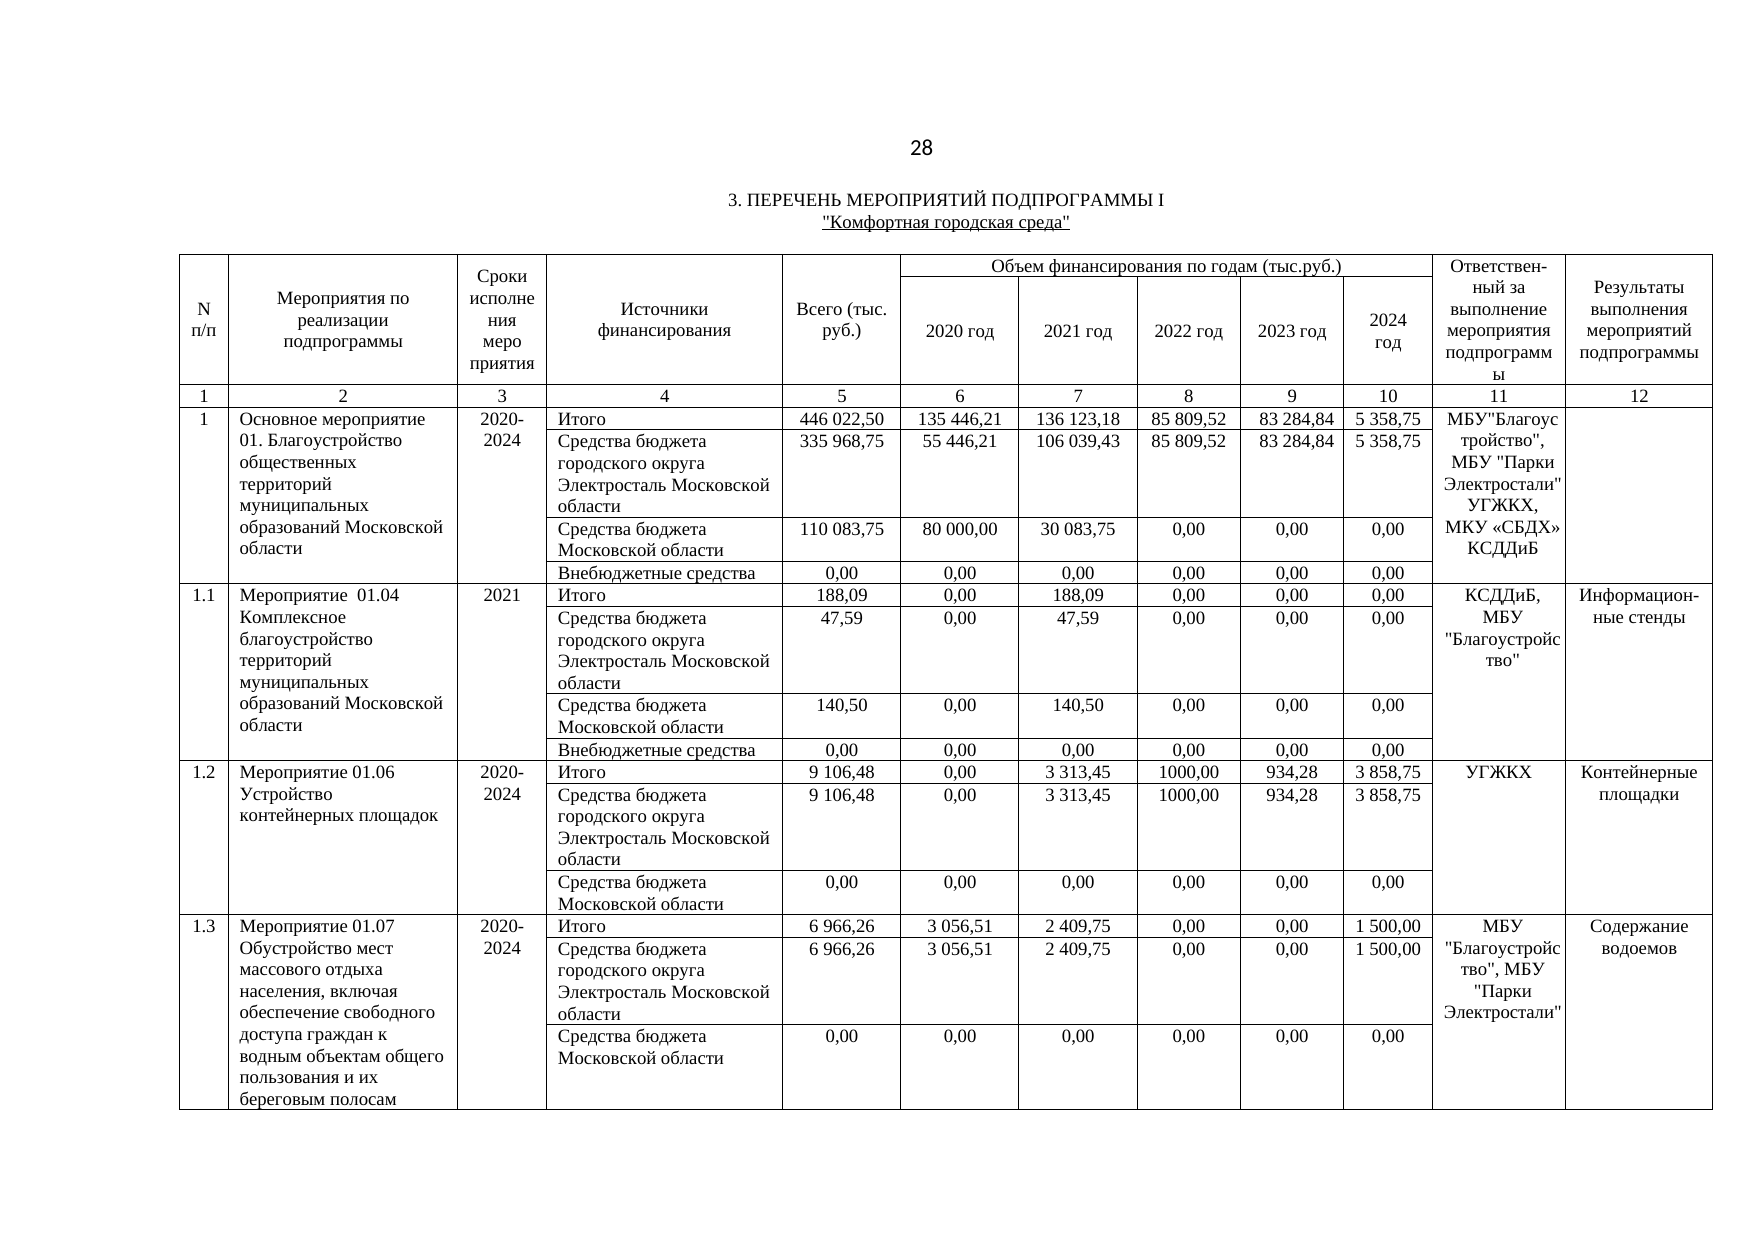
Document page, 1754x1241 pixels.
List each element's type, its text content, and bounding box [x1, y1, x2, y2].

table_cell 0,00 [1344, 518, 1432, 561]
table_cell 0,00 [1241, 607, 1343, 693]
table_cell 0,00 [901, 584, 1018, 606]
table_cell 1 500,00 [1344, 938, 1432, 1024]
table_cell 0,00 [783, 1025, 900, 1109]
table_cell 110 083,75 [783, 518, 900, 561]
table_cell 934,28 [1241, 784, 1343, 870]
table_cell 1 [180, 408, 228, 583]
table_cell 0,00 [1344, 562, 1432, 583]
table_cell 9 106,48 [783, 784, 900, 870]
table_cell 10 [1344, 385, 1432, 407]
table_cell 3 858,75 [1344, 784, 1432, 870]
table_cell 0,00 [783, 739, 900, 760]
table_cell 85 809,52 [1138, 430, 1240, 517]
table_cell 0,00 [901, 1025, 1018, 1109]
table_cell 47,59 [1019, 607, 1137, 693]
table_cell 2 [229, 385, 457, 407]
table_cell 6 [901, 385, 1018, 407]
table_cell КСДДиБ, МБУ "Благоустройство" [1433, 584, 1565, 760]
table_cell 5 358,75 [1344, 430, 1432, 517]
table_cell Ответствен-ный за выполнение мероприятия подпрограммы [1433, 255, 1565, 384]
table_cell 0,00 [1019, 562, 1137, 583]
table_cell 3 313,45 [1019, 761, 1137, 783]
table_cell Основное мероприятие 01. Благоустройство общественных территорий муниципальных образований Московской области [229, 408, 457, 583]
table_cell 9 106,48 [783, 761, 900, 783]
table_cell 2022 год [1138, 277, 1240, 384]
table_cell 0,00 [1138, 584, 1240, 606]
table_cell 4 [547, 385, 782, 407]
table_cell 3 858,75 [1344, 761, 1432, 783]
table_cell Всего (тыс. руб.) [783, 255, 900, 384]
table_cell 446 022,50 [783, 408, 900, 429]
table_cell 0,00 [1138, 739, 1240, 760]
table_cell 6 966,26 [783, 938, 900, 1024]
table_cell 2021 [458, 584, 546, 760]
table_cell 1 [180, 385, 228, 407]
table_cell 7 [1019, 385, 1137, 407]
table_cell 0,00 [1138, 518, 1240, 561]
table_cell 0,00 [901, 761, 1018, 783]
table_cell 0,00 [1241, 584, 1343, 606]
table_cell 83 284,84 [1241, 408, 1343, 429]
table_cell 2 409,75 [1019, 915, 1137, 937]
table_cell 6 966,26 [783, 915, 900, 937]
table_cell Объем финансирования по годам (тыс.руб.) [901, 255, 1432, 276]
table_cell 5 358,75 [1344, 408, 1432, 429]
table_cell 0,00 [1344, 694, 1432, 737]
table_cell 0,00 [1138, 938, 1240, 1024]
table_cell 0,00 [1019, 1025, 1137, 1109]
table_cell Средства бюджета Московской области [547, 871, 782, 914]
table_cell УГЖКХ [1433, 761, 1565, 914]
table_cell 0,00 [1138, 915, 1240, 937]
table_cell 3 313,45 [1019, 784, 1137, 870]
table_cell 2020-2024 [458, 761, 546, 914]
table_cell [547, 938, 782, 1024]
table_cell 1000,00 [1138, 761, 1240, 783]
table_cell 0,00 [1241, 915, 1343, 937]
table_cell Мероприятие 01.06 Устройство контейнерных площадок [229, 761, 457, 914]
table_cell 0,00 [1019, 871, 1137, 914]
table_cell 0,00 [1138, 562, 1240, 583]
table_cell 0,00 [1019, 739, 1137, 760]
table_cell 140,50 [783, 694, 900, 737]
table_cell 0,00 [901, 871, 1018, 914]
table_cell "Комфортная городская среда" [179, 211, 1713, 254]
table_cell 0,00 [1138, 871, 1240, 914]
table_cell 9 [1241, 385, 1343, 407]
table_cell 0,00 [1138, 607, 1240, 693]
table_cell Внебюджетные средства [547, 562, 782, 583]
table_cell 12 [1566, 385, 1712, 407]
table_cell 0,00 [1241, 694, 1343, 737]
table_cell Содержание водоемов [1566, 915, 1712, 1109]
table_cell Информацион-ные стенды [1566, 584, 1712, 760]
table_cell Средства бюджета городского округа Электросталь Московской области [547, 430, 782, 517]
table_cell 0,00 [1344, 584, 1432, 606]
table_cell 135 446,21 [901, 408, 1018, 429]
table_cell 0,00 [1241, 518, 1343, 561]
table_cell 0,00 [783, 562, 900, 583]
table_cell Средства бюджета городского округа Электросталь Московской области [547, 784, 782, 870]
table_cell Внебюджетные средства [547, 739, 782, 760]
table_cell Средства бюджета Московской области [547, 518, 782, 561]
table_cell Средства бюджета Московской области [547, 1025, 782, 1109]
table_cell 140,50 [1019, 694, 1137, 737]
table_cell 3 [458, 385, 546, 407]
table_cell 188,09 [1019, 584, 1137, 606]
table_cell 0,00 [1138, 1025, 1240, 1109]
table_cell 0,00 [1344, 871, 1432, 914]
table_cell 11 [1433, 385, 1565, 407]
table_cell 0,00 [901, 562, 1018, 583]
table_cell 2 409,75 [1019, 938, 1137, 1024]
table_cell 1.3 [180, 915, 228, 1109]
table_cell 1000,00 [1138, 784, 1240, 870]
table_cell 0,00 [1344, 607, 1432, 693]
table_cell 83 284,84 [1241, 430, 1343, 517]
table_cell Сроки исполнения меро приятия [458, 255, 546, 384]
table_cell 8 [1138, 385, 1240, 407]
table_cell 0,00 [901, 739, 1018, 760]
table_cell 1.2 [180, 761, 228, 914]
table_cell 0,00 [1344, 1025, 1432, 1109]
table_cell 188,09 [783, 584, 900, 606]
table_cell Результаты выполнения мероприятий подпрограммы [1566, 255, 1712, 384]
table_cell N п/п [180, 255, 228, 384]
table_cell 0,00 [901, 607, 1018, 693]
table_cell МБУ"Благоустройство", МБУ "Парки Электростали" УГЖКХ, МКУ «СБДХ» КСДДиБ [1433, 408, 1565, 583]
table_cell 1.1 [180, 584, 228, 760]
table_cell 0,00 [1241, 562, 1343, 583]
table_cell 0,00 [901, 784, 1018, 870]
table_cell 47,59 [783, 607, 900, 693]
table_cell Мероприятие 01.07 Обустройство мест массового отдыха населения, включая обеспечение свободного доступа граждан к водным объектам общего пользования и их береговым полосам [229, 915, 457, 1109]
table_cell 335 968,75 [783, 430, 900, 517]
table_header 3. ПЕРЕЧЕНЬ МЕРОПРИЯТИЙ ПОДПРОГРАММЫ I [179, 189, 1713, 211]
table_cell Итого [547, 915, 782, 937]
table_cell 1 500,00 [1344, 915, 1432, 937]
table_cell Итого [547, 584, 782, 606]
table_cell 0,00 [1241, 938, 1343, 1024]
table_cell 2020-2024 [458, 408, 546, 583]
table_cell Итого [547, 408, 782, 429]
table_cell 2024 год [1344, 277, 1432, 384]
table_cell 106 039,43 [1019, 430, 1137, 517]
table_cell 2020 год [901, 277, 1018, 384]
table_cell 0,00 [1241, 871, 1343, 914]
table_cell 55 446,21 [901, 430, 1018, 517]
table_cell 2021 год [1019, 277, 1137, 384]
table_cell Мероприятия по реализации подпрограммы [229, 255, 457, 384]
table_cell 3 056,51 [901, 938, 1018, 1024]
table_cell 0,00 [1138, 694, 1240, 737]
table_cell 80 000,00 [901, 518, 1018, 561]
table_cell Мероприятие 01.04 Комплексное благоустройство территорий муниципальных образований Московской области [229, 584, 457, 760]
table_cell Контейнерные площадки [1566, 761, 1712, 914]
table_cell Итого [547, 761, 782, 783]
table_cell 0,00 [901, 694, 1018, 737]
table_cell 2023 год [1241, 277, 1343, 384]
table_cell 30 083,75 [1019, 518, 1137, 561]
table_cell 0,00 [1344, 739, 1432, 760]
table_cell 136 123,18 [1019, 408, 1137, 429]
table_cell МБУ "Благоустройство", МБУ "Парки Электростали" [1433, 915, 1565, 1109]
table_cell 934,28 [1241, 761, 1343, 783]
table_cell 2020-2024 [458, 915, 546, 1109]
table_cell Средства бюджета городского округа Электросталь Московской области [547, 607, 782, 693]
table_cell 0,00 [783, 871, 900, 914]
table_cell [1566, 408, 1712, 583]
table_cell 0,00 [1241, 1025, 1343, 1109]
table_cell 85 809,52 [1138, 408, 1240, 429]
table_cell 0,00 [1241, 739, 1343, 760]
table_cell Средства бюджета Московской области [547, 694, 782, 737]
table_cell 3 056,51 [901, 915, 1018, 937]
table_cell 5 [783, 385, 900, 407]
table_cell Источники финансирования [547, 255, 782, 384]
